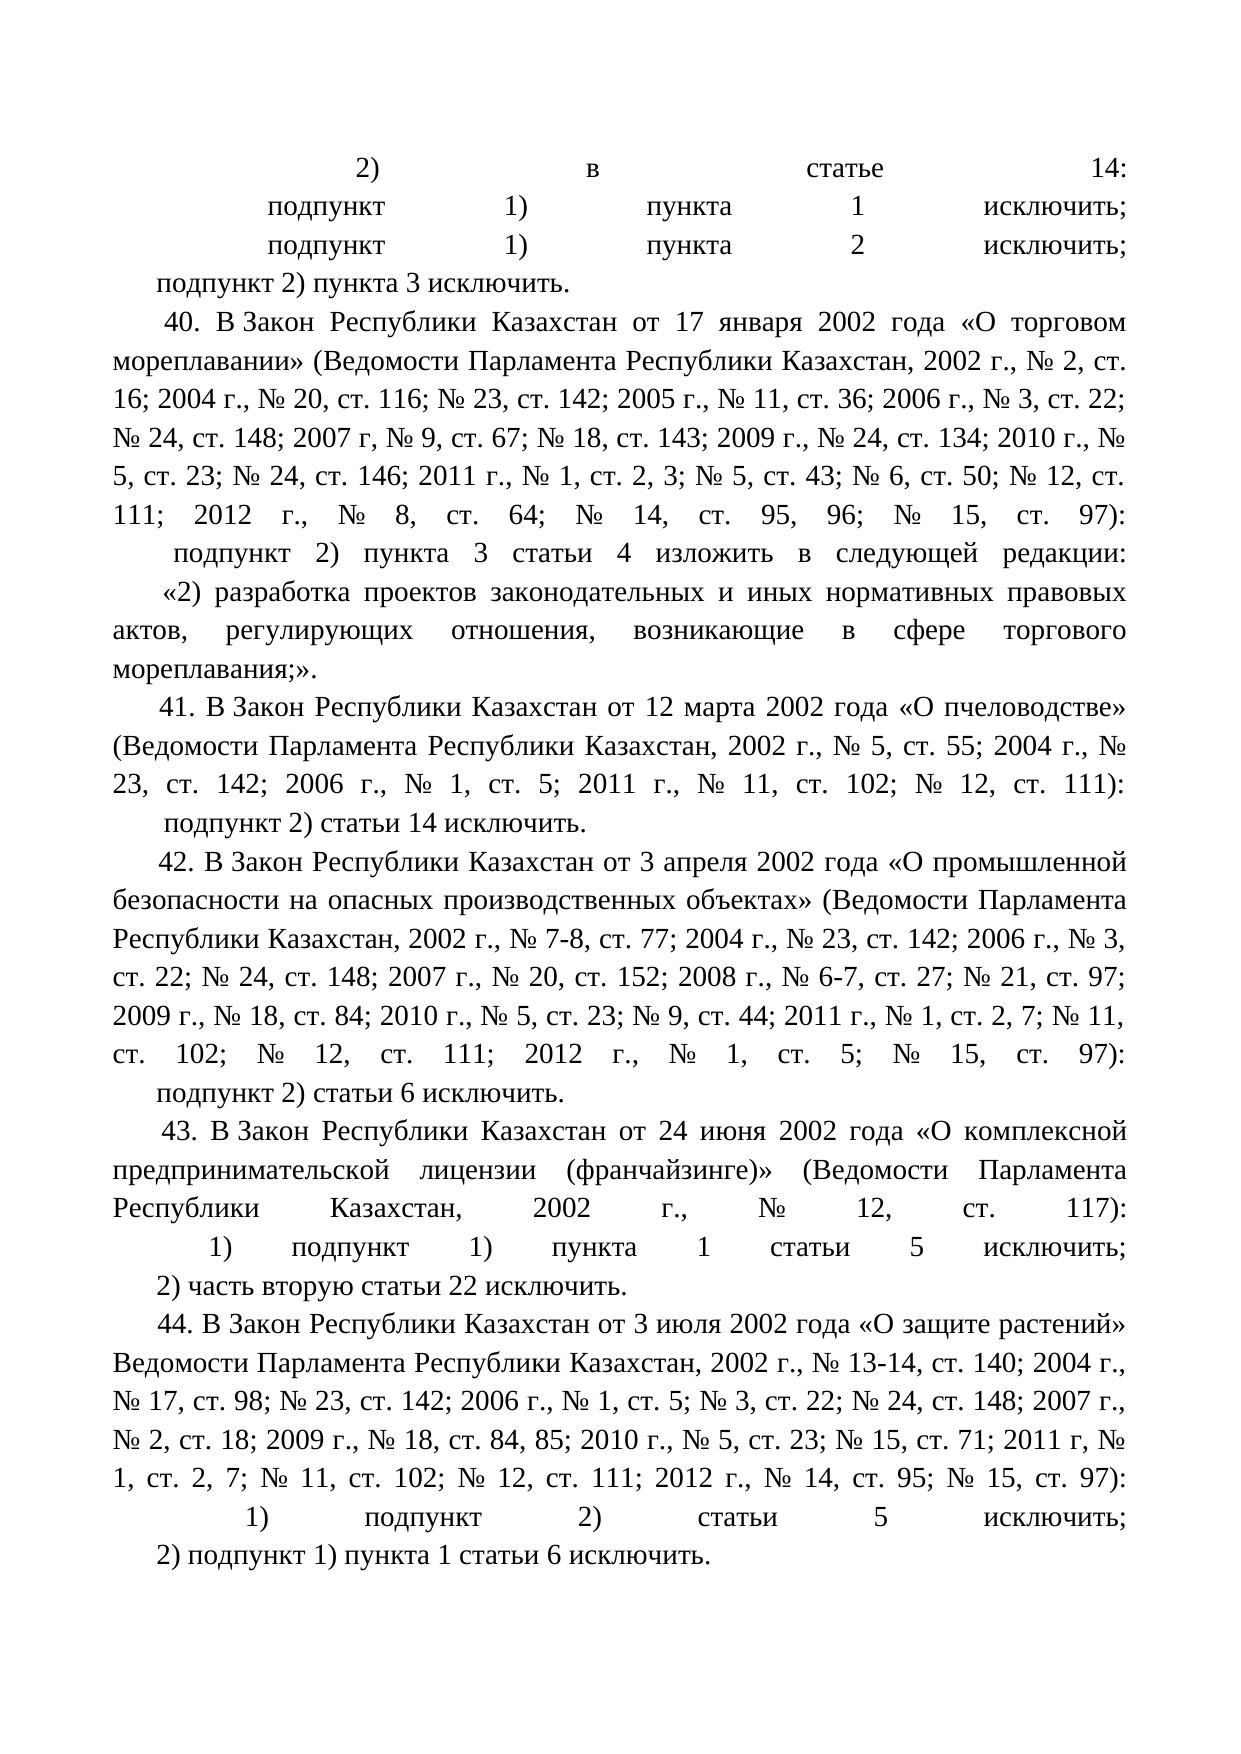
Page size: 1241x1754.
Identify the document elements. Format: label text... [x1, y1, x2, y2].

text 40. В Закон Республики Казахстан от 17 января 2002 года «О торговом мореплавании» (Ведомости Парламента Республики Казахстан, 2002 г., № 2, ст. 16; 2004 г., № 20, ст. 116; № 23, ст. 142; 2005 г., № 11, ст. 36; 2006 г., № 3, ст. 22; № 24, ст. 148; 2007 г, № 9, ст. 67; № 18, ст. 143; 2009 г., № 24, ст. 134; 2010 г., № 5, ст. 23; № 24, ст. 146; 2011 г., № 1, ст. 2, 3; № 5, ст. 43; № 6, ст. 50; № 12, ст. 111; 2012 г., № 8, ст. 64; № 14, ст. 95, 96; № 15, ст. 97): подпункт 2) пункта 3 статьи 4 изложить в следующей редакции: «2) разработка проектов законодательных и иных нормативных правовых актов, регулирующих отношения, возникающие в сфере торгового мореплавания;». [112, 304, 1128, 684]
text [112, 150, 1128, 299]
text 42. В Закон Республики Казахстан от 3 апреля 2002 года «О промышленной безопасности на опасных производственных объектах» (Ведомости Парламента Республики Казахстан, 2002 г., № 7-8, ст. 77; 2004 г., № 23, ст. 142; 2006 г., № 3, ст. 22; № 24, ст. 148; 2007 г., № 20, ст. 152; 2008 г., № 6-7, ст. 27; № 21, ст. 97; 2009 г., № 18, ст. 84; 2010 г., № 5, ст. 23; № 9, ст. 44; 2011 г., № 1, ст. 2, 7; № 11, ст. 102; № 12, ст. 111; 2012 г., № 1, ст. 5; № 15, ст. 97): подпункт 2) статьи 6 исключить. [112, 844, 1128, 1108]
text 43. В Закон Республики Казахстан от 24 июня 2002 года «О комплексной предпринимательской лицензии (франчайзинге)» (Ведомости Парламента Республики Казахстан, 2002 г., № 12, ст. 117): 1) подпункт 1) пункта 1 статьи 5 исключить; 2) часть вторую статьи 22 исключить. [112, 1113, 1128, 1301]
text 41. В Закон Республики Казахстан от 12 марта 2002 года «О пчеловодстве» (Ведомости Парламента Республики Казахстан, 2002 г., № 5, ст. 55; 2004 г., № 23, ст. 142; 2006 г., № 1, ст. 5; 2011 г., № 11, ст. 102; № 12, ст. 111): подпункт 2) статьи 14 исключить. [112, 689, 1128, 839]
text 44. В Закон Республики Казахстан от 3 июля 2002 года «О защите растений» Ведомости Парламента Республики Казахстан, 2002 г., № 13-14, ст. 140; 2004 г., № 17, ст. 98; № 23, ст. 142; 2006 г., № 1, ст. 5; № 3, ст. 22; № 24, ст. 148; 2007 г., № 2, ст. 18; 2009 г., № 18, ст. 84, 85; 2010 г., № 5, ст. 23; № 15, ст. 71; 2011 г, № 1, ст. 2, 7; № 11, ст. 102; № 12, ст. 111; 2012 г., № 14, ст. 95; № 15, ст. 97): 1) подпункт 2) статьи 5 исключить; 2) подпункт 1) пункта 1 статьи 6 исключить. [112, 1306, 1128, 1571]
